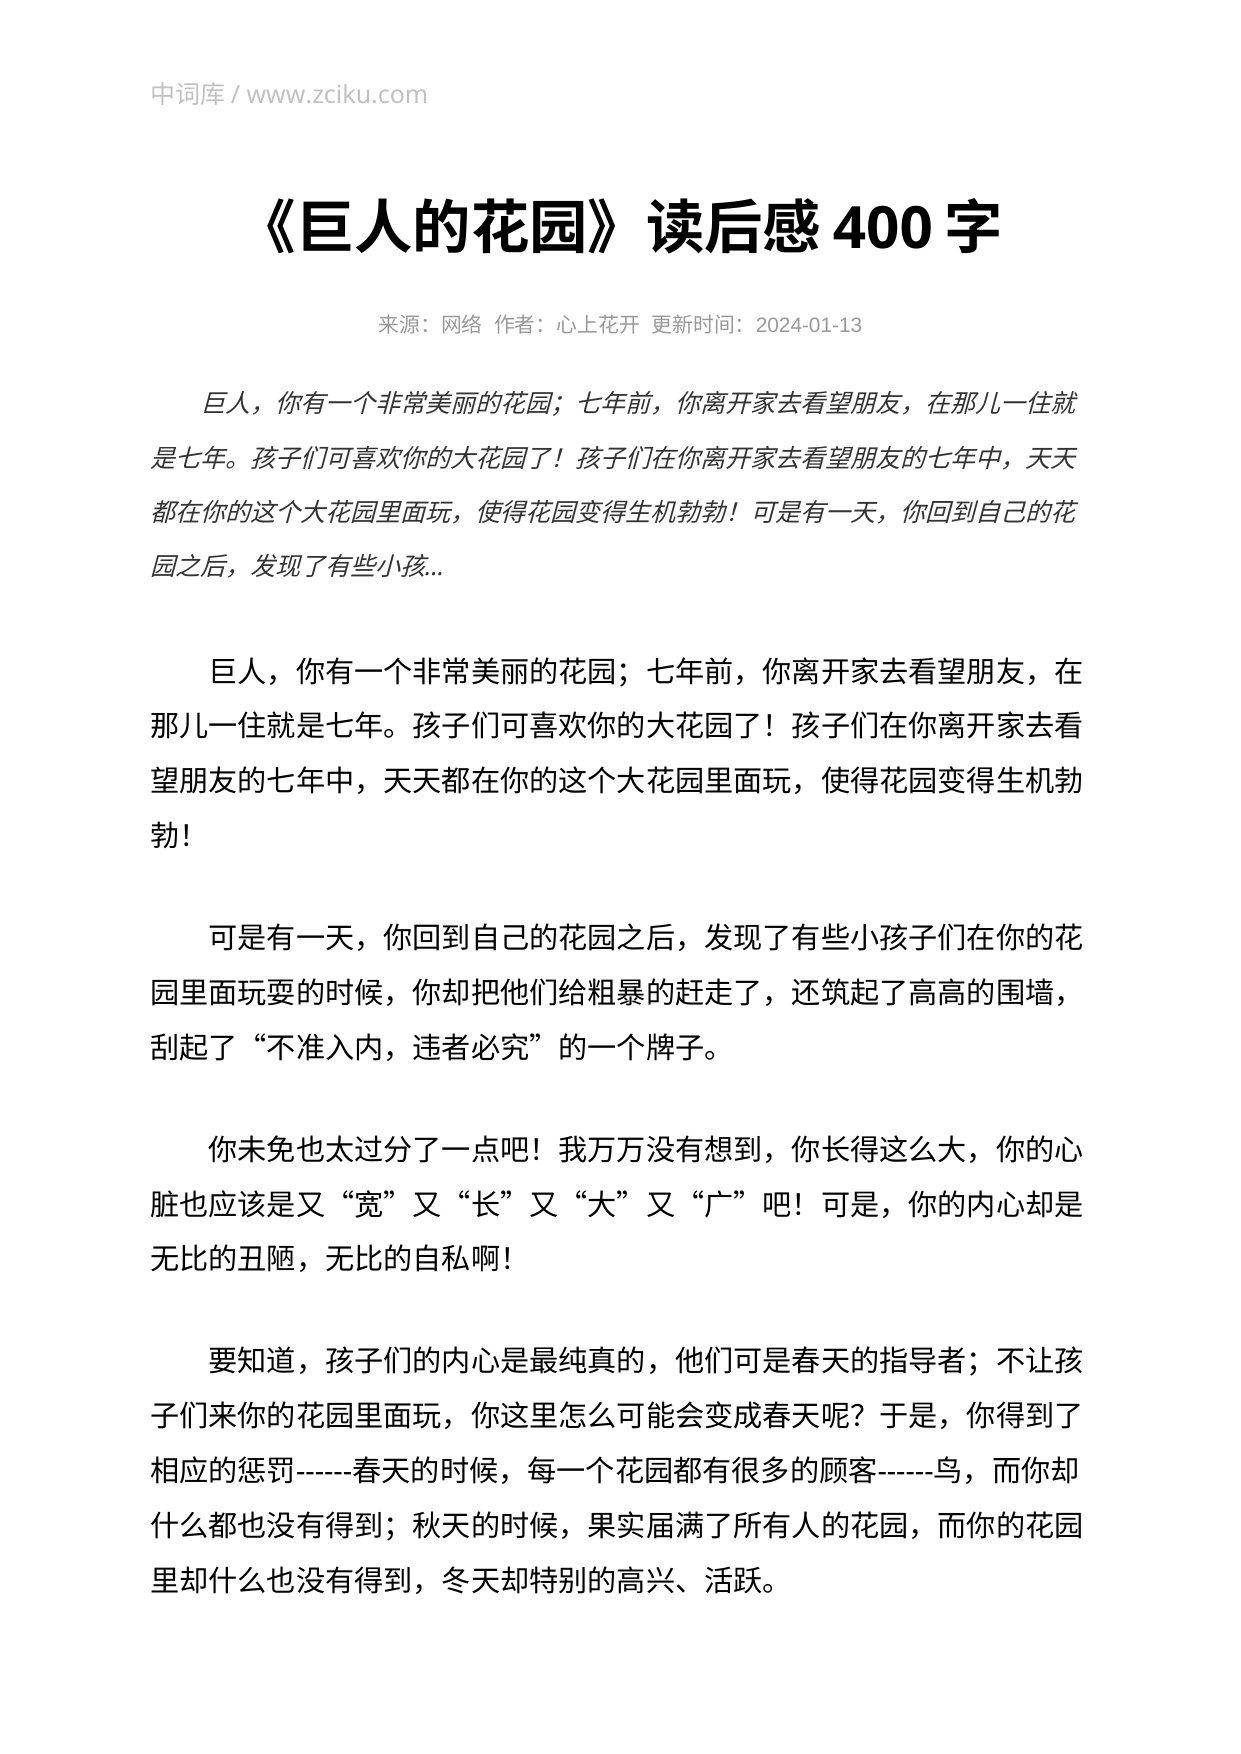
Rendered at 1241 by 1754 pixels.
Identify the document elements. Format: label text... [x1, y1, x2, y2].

text 巨人，你有一个非常美丽的花园；七年前，你离开家去看望朋友，在那儿一住就是七年。孩子们可喜欢你的大花园了！孩子们在你离开家去看望朋友的七年中，天天都在你的这个大花园里面玩，使得花园变得生机勃勃！ [150, 648, 1090, 855]
text 可是有一天，你回到自己的花园之后，发现了有些小孩子们在你的花园里面玩耍的时候，你却把他们给粗暴的赶走了，还筑起了高高的围墙，刮起了“不准入内，违者必究”的一个牌子。 [150, 914, 1090, 1067]
text 要知道，孩子们的内心是最纯真的，他们可是春天的指导者；不让孩子们来你的花园里面玩，你这里怎么可能会变成春天呢？于是，你得到了相应的惩罚------春天的时候，每一个花园都有很多的顾客------鸟，而你却什么都也没有得到；秋天的时候，果实届满了所有人的花园，而你的花园里却什么也没有得到，冬天却特别的高兴、活跃。 [150, 1338, 1090, 1600]
text 巨人，你有一个非常美丽的花园；七年前，你离开家去看望朋友，在那儿一住就是七年。孩子们可喜欢你的大花园了！孩子们在你离开家去看望朋友的七年中，天天都在你的这个大花园里面玩，使得花园变得生机勃勃！可是有一天，你回到自己的花园之后，发现了有些小孩... [150, 384, 1090, 583]
text 来源：网络 作者：心上花开 更新时间：2024-01-13 [150, 313, 1090, 337]
text 你未免也太过分了一点吧！我万万没有想到，你长得这么大，你的心脏也应该是又“宽”又“长”又“大”又“广”吧！可是，你的内心却是无比的丑陋，无比的自私啊！ [150, 1126, 1090, 1278]
subtitle 《巨人的花园》读后感400字 [150, 181, 1090, 266]
